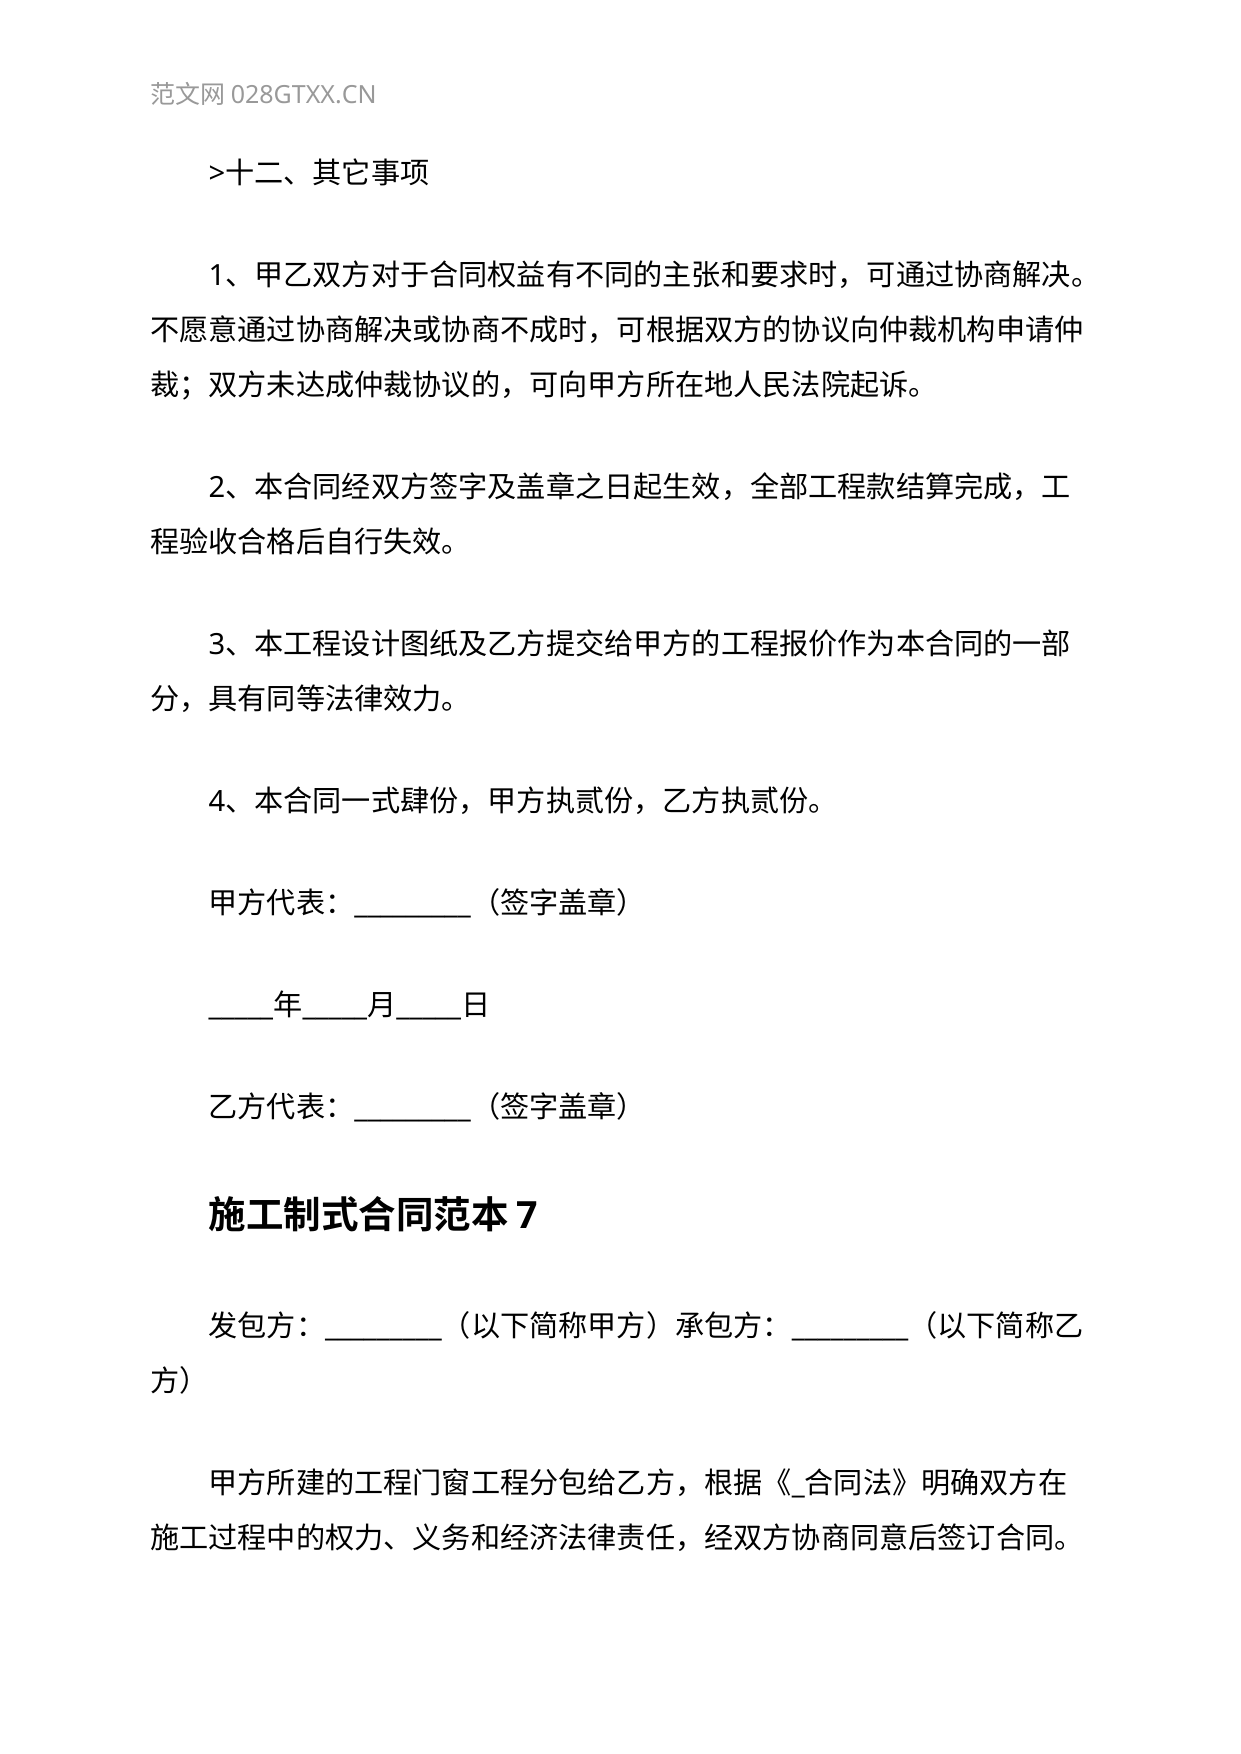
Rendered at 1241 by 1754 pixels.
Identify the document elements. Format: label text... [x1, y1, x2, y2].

text 甲方所建的工程门窗工程分包给乙方，根据《_合同法》明确双方在施工过程中的权力、义务和经济法律责任，经双方协商同意后签订合同。 [150, 1459, 1090, 1557]
text 甲方代表：_________（签字盖章） [150, 879, 1090, 922]
text 1、甲乙双方对于合同权益有不同的主张和要求时，可通过协商解决。不愿意通过协商解决或协商不成时，可根据双方的协议向仲裁机构申请仲裁；双方未达成仲裁协议的，可向甲方所在地人民法院起诉。 [150, 252, 1090, 404]
text 2、本合同经双方签字及盖章之日起生效，全部工程款结算完成，工程验收合格后自行失效。 [150, 464, 1090, 561]
text 4、本合同一式肆份，甲方执贰份，乙方执贰份。 [150, 777, 1090, 819]
text 施工制式合同范本7 [150, 1185, 1090, 1239]
text 乙方代表：_________（签字盖章） [150, 1083, 1090, 1126]
text 3、本工程设计图纸及乙方提交给甲方的工程报价作为本合同的一部分，具有同等法律效力。 [150, 620, 1090, 718]
text 发包方：_________（以下简称甲方）承包方：_________（以下简称乙方） [150, 1303, 1090, 1400]
text >十二、其它事项 [150, 150, 1090, 192]
text _____年_____月_____日 [150, 981, 1090, 1023]
